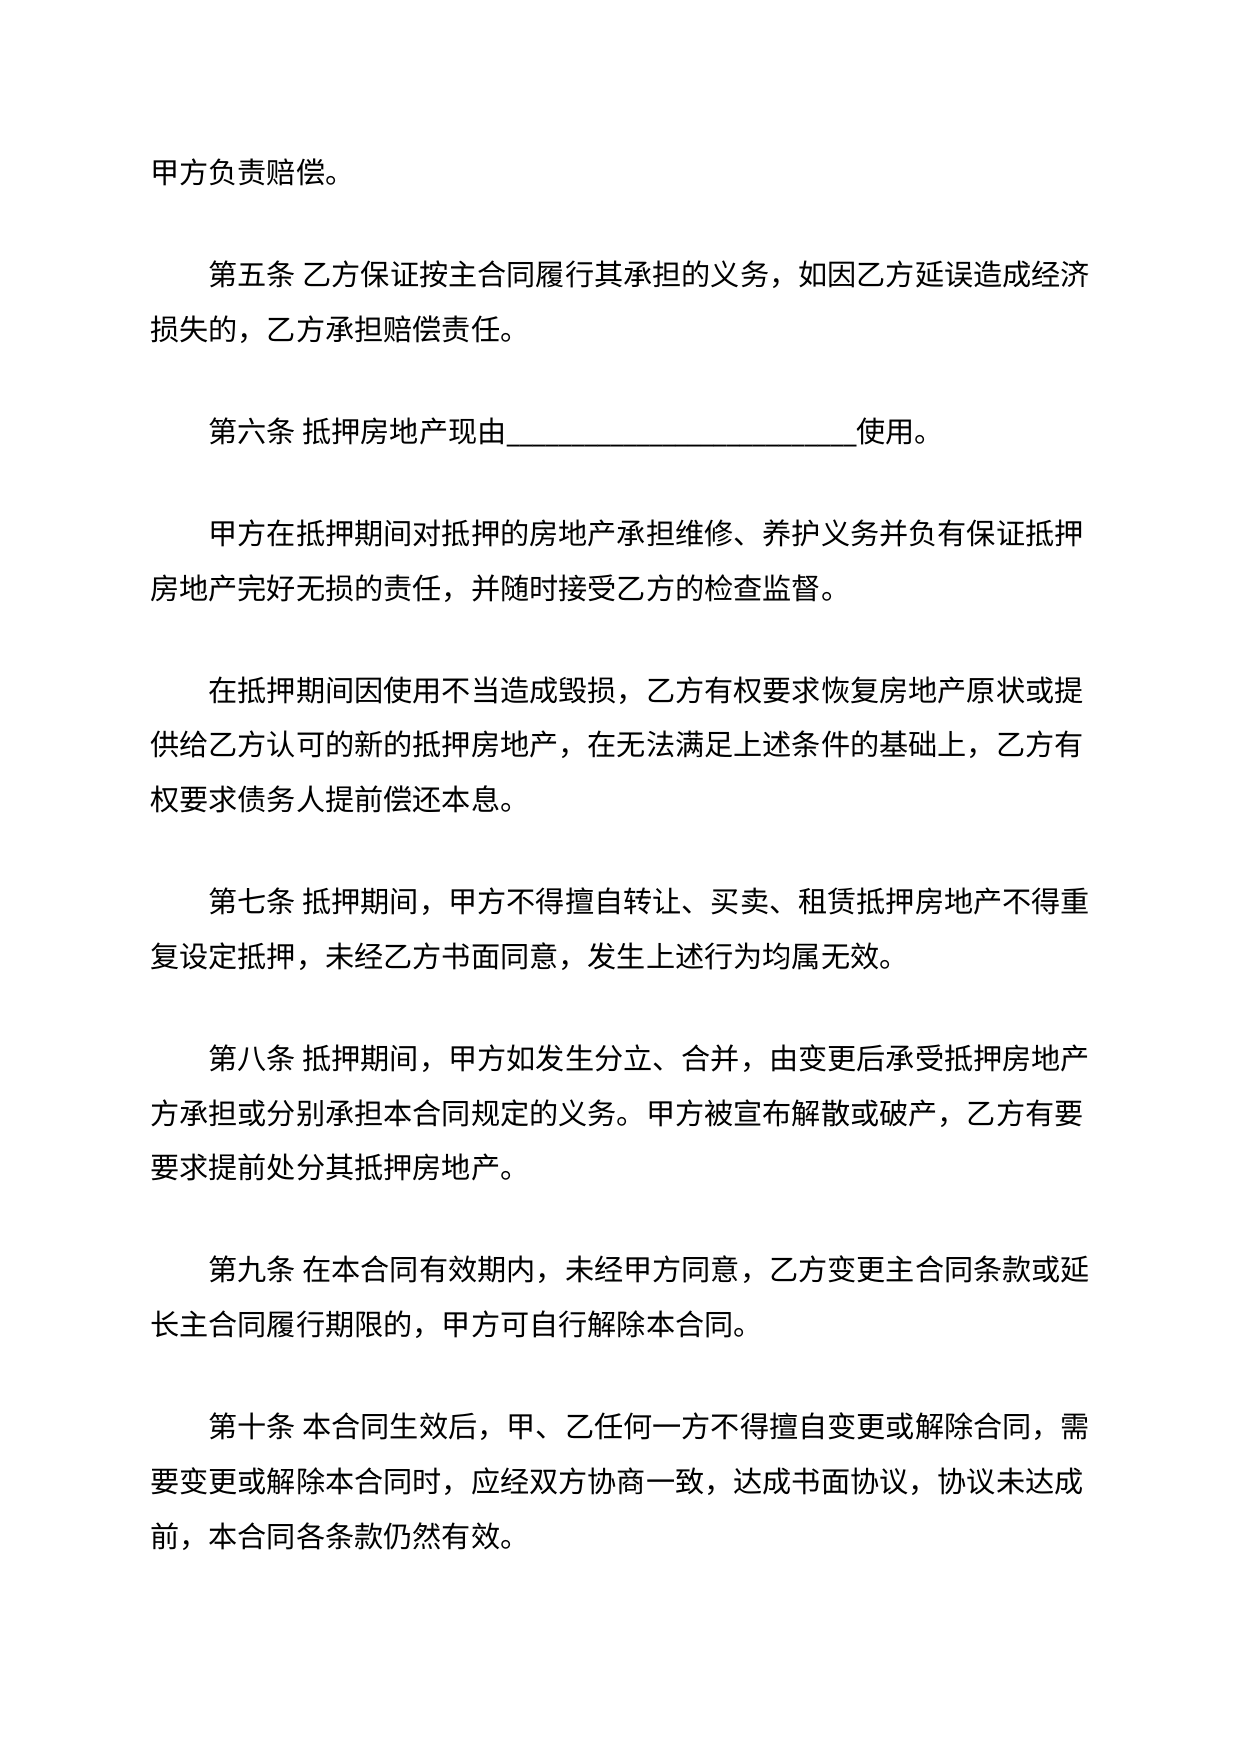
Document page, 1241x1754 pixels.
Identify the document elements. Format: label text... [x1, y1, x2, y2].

text 第九条 在本合同有效期内，未经甲方同意，乙方变更主合同条款或延长主合同履行期限的，甲方可自行解除本合同。 [150, 1247, 1090, 1344]
text 第十条 本合同生效后，甲、乙任何一方不得擅自变更或解除合同，需要变更或解除本合同时，应经双方协商一致，达成书面协议，协议未达成前，本合同各条款仍然有效。 [150, 1403, 1090, 1556]
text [150, 150, 1090, 192]
text 第八条 抵押期间，甲方如发生分立、合并，由变更后承受抵押房地产方承担或分别承担本合同规定的义务。甲方被宣布解散或破产，乙方有要要求提前处分其抵押房地产。 [150, 1035, 1090, 1187]
text 第五条 乙方保证按主合同履行其承担的义务，如因乙方延误造成经济损失的，乙方承担赔偿责任。 [150, 252, 1090, 349]
text 在抵押期间因使用不当造成毁损，乙方有权要求恢复房地产原状或提供给乙方认可的新的抵押房地产，在无法满足上述条件的基础上，乙方有权要求债务人提前偿还本息。 [150, 667, 1090, 819]
text 第七条 抵押期间，甲方不得擅自转让、买卖、租赁抵押房地产不得重复设定抵押，未经乙方书面同意，发生上述行为均属无效。 [150, 879, 1090, 976]
text 甲方在抵押期间对抵押的房地产承担维修、养护义务并负有保证抵押房地产完好无损的责任，并随时接受乙方的检查监督。 [150, 510, 1090, 608]
text 第六条 抵押房地产现由___________________________使用。 [150, 408, 1090, 451]
